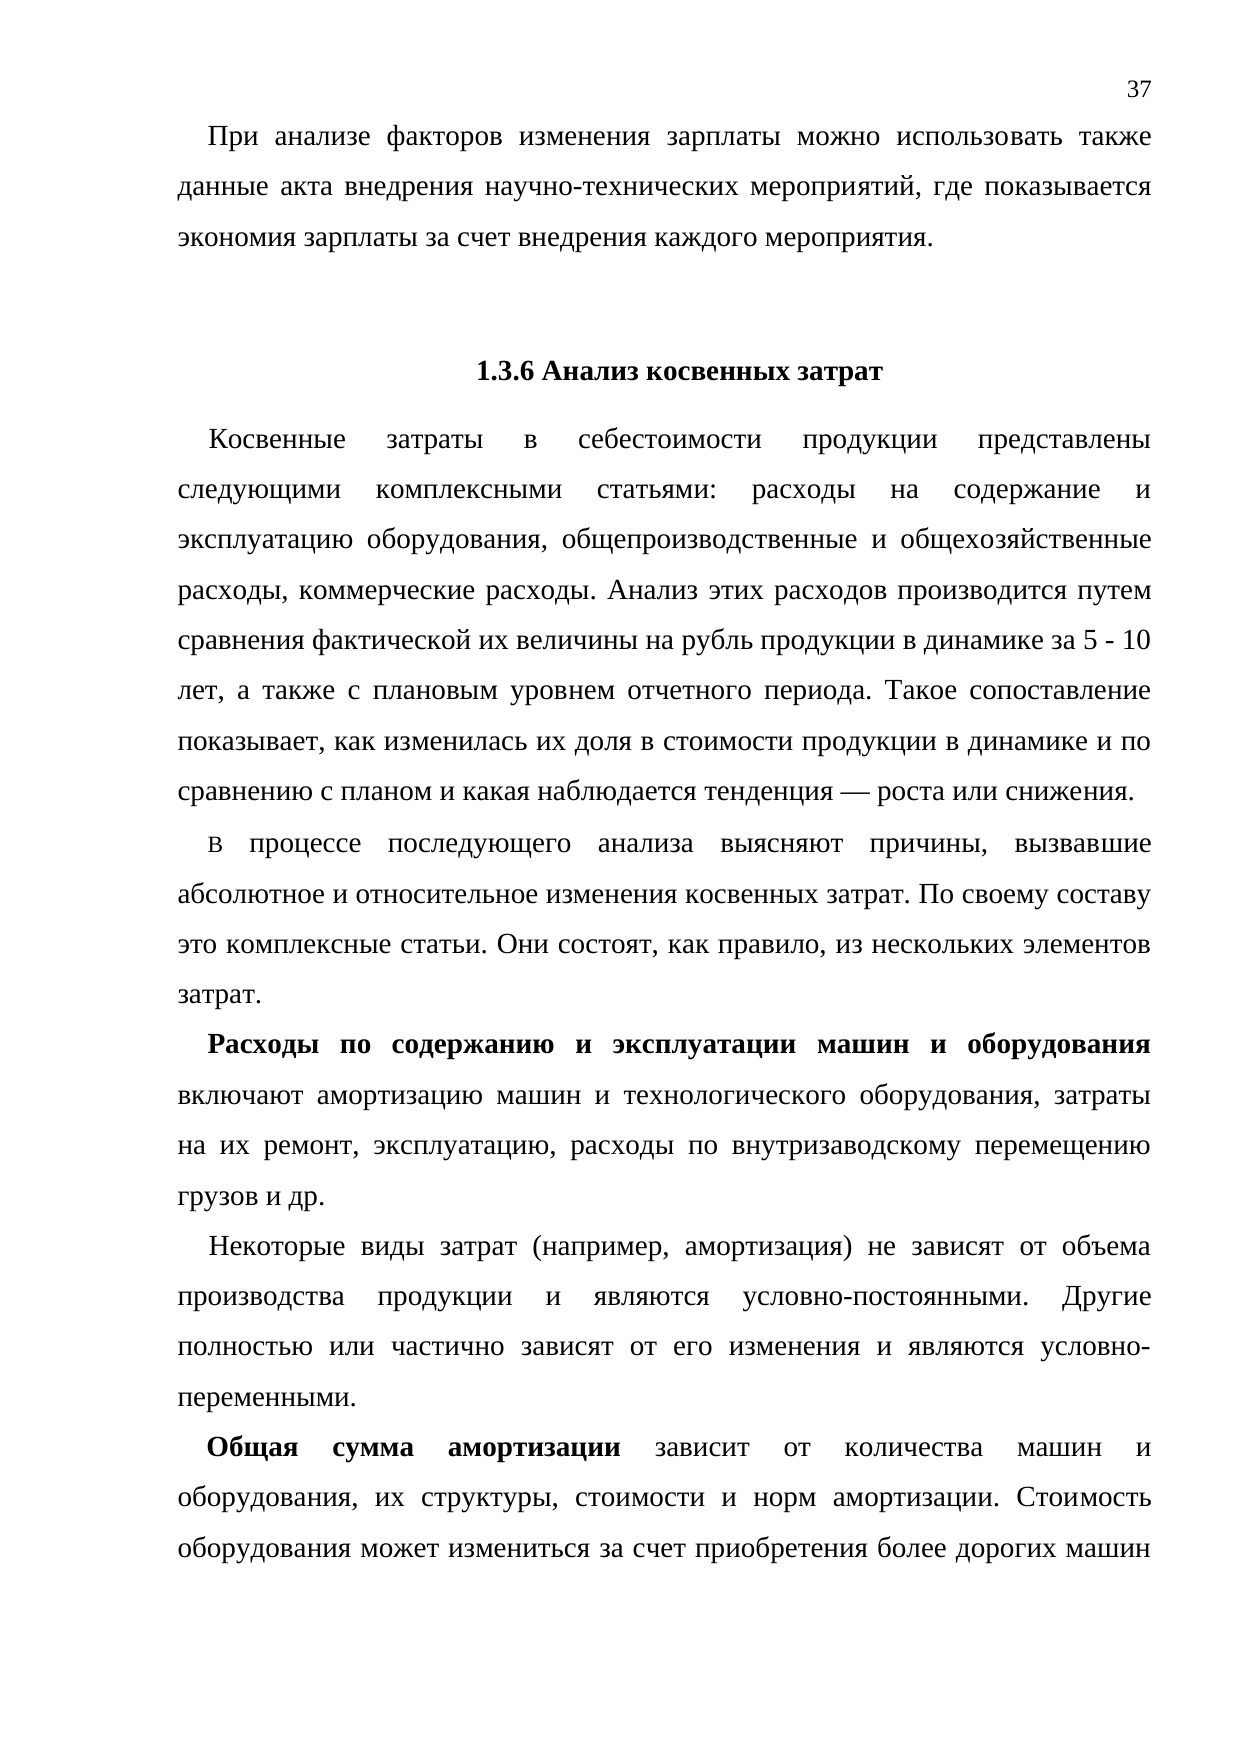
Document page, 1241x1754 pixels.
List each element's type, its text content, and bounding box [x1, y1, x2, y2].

text Косвенные затраты в себестоимости продукции представлены следующими комплексными статьями: расходы на содержание и эксплуатацию оборудования, общепроизводственные и общехозяйственные расходы, коммерческие расходы. Анализ этих расходов производится путем сравнения фактической их величины на рубль продукции в динамике за 5 - 10 лет, а также с плановым уровнем отчетного периода. Такое сопоставление показывает, как изменилась их доля в стоимости продукции в динамике и по сравнению с планом и какая наблюдается тенденция — роста или снижения. [177, 421, 1152, 807]
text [177, 1429, 1152, 1563]
text Расходы по содержанию и эксплуатации машин и оборудования включают амортизацию машин и технологического оборудования, затраты на их ремонт, эксплуатацию, расходы по внутризаводскому перемещению грузов и др. [177, 1027, 1152, 1211]
text 1.3.6 Анализ косвенных затрат [177, 353, 1152, 386]
text При анализе факторов изменения зарплаты можно использовать также данные акта внедрения научно-технических мероприятий, где показывается экономия зарплаты за счет внедрения каждого мероприятия. [177, 118, 1152, 252]
text Некоторые виды затрат (например, амортизация) не зависят от объема производства продукции и являются условно-постоянными. Другие полностью или частично зависят от его изменения и являются условно-переменными. [177, 1228, 1152, 1412]
text в процессе последующего анализа выясняют причины, вызвавшие абсолютное и относительное изменения косвенных затрат. По своему составу это комплексные статьи. Они состоят, как правило, из нескольких элементов затрат. [177, 825, 1152, 1010]
